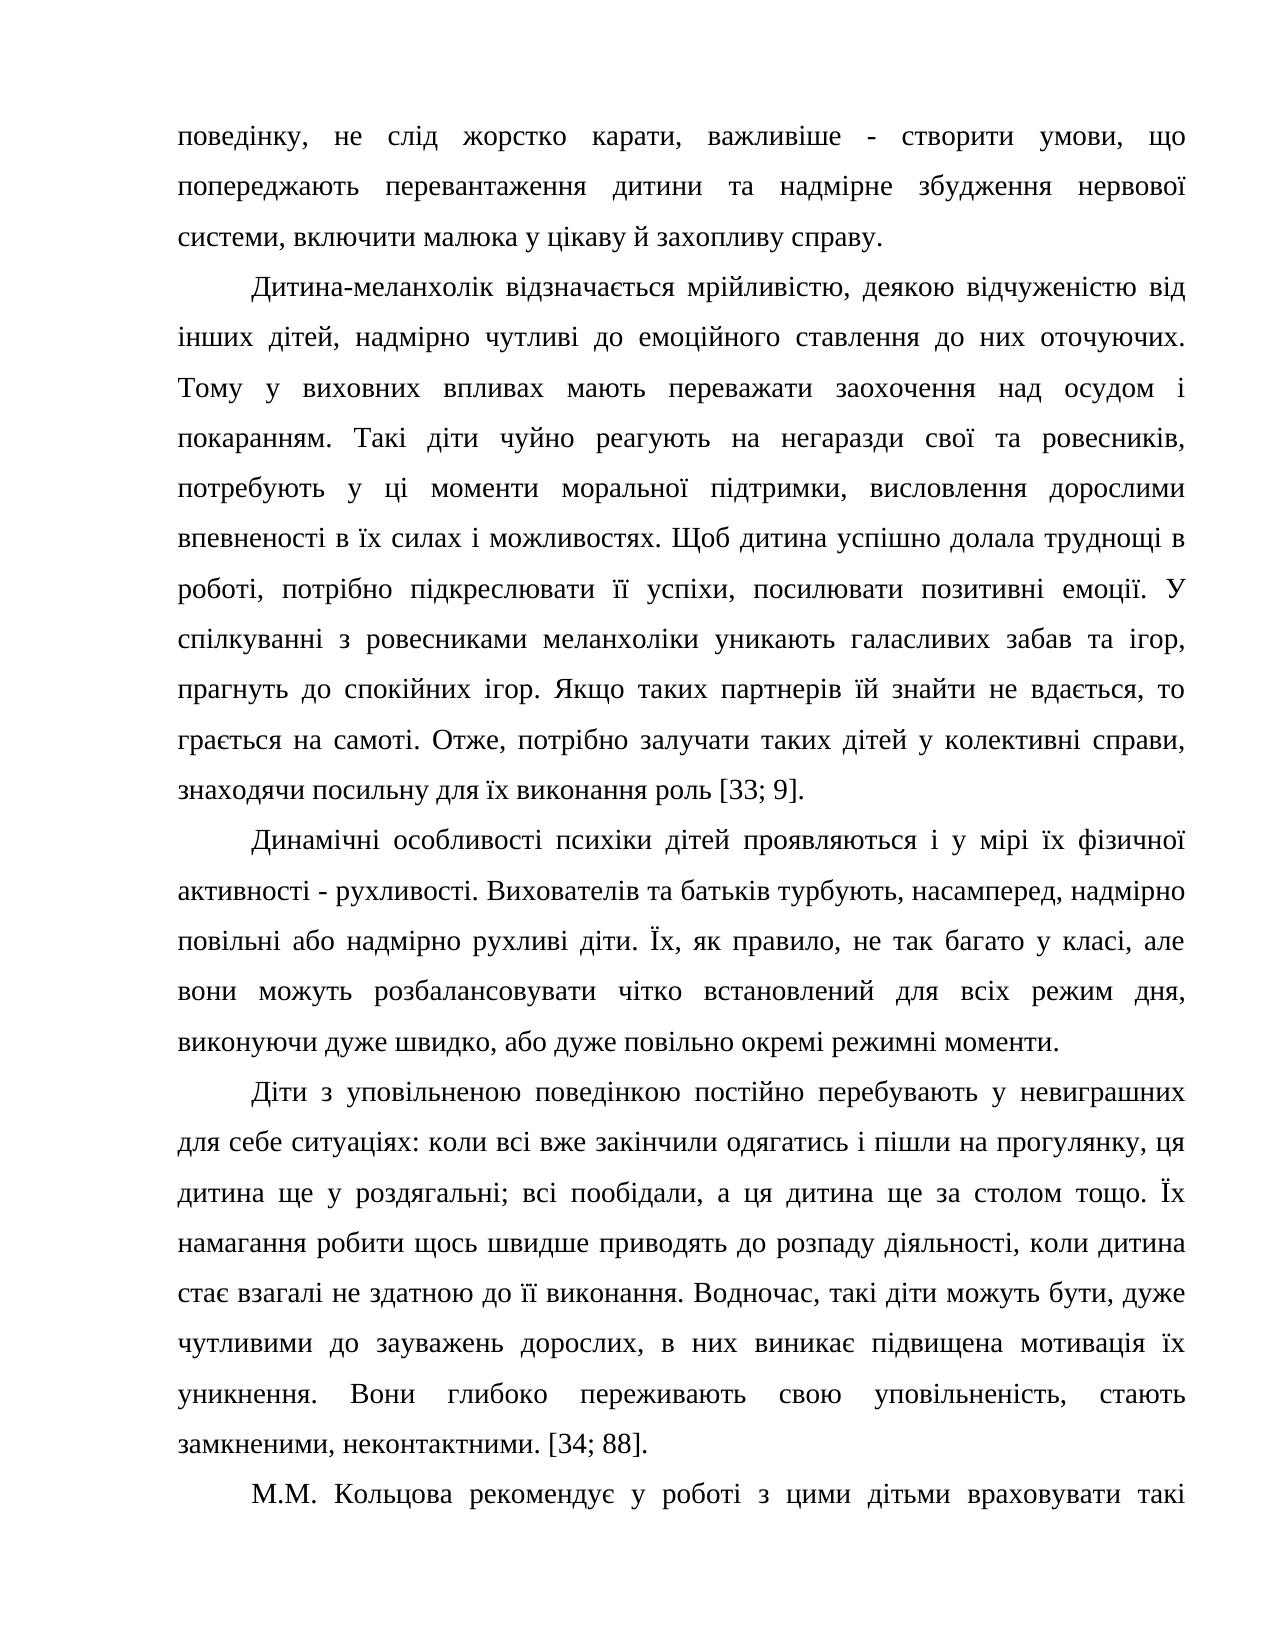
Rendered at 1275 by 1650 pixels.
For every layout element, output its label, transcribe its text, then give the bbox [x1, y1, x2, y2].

text Дитина-меланхолік відзначається мрійливістю, деякою відчуженістю від інших дітей, надмірно чутливі до емоційного ставлення до них оточуючих. Тому у виховних впливах мають переважати заохочення над осудом і покаранням. Такі діти чуйно реагують на негаразди свої та ровесників, потребують у ці моменти моральної підтримки, висловлення дорослими впевненості в їх силах і можливостях. Щоб дитина успішно долала труднощі в роботі, потрібно підкреслювати її успіхи, посилювати позитивні емоції. У спілкуванні з ровесниками меланхоліки уникають галасливих забав та ігор, прагнуть до спокійних ігор. Якщо таких партнерів їй знайти не вдається, то грається на самоті. Отже, потрібно залучати таких дітей у колективні справи, знаходячи посильну для їх виконання роль [33; 9]. [177, 269, 1186, 806]
text Діти з уповільненою поведінкою постійно перебувають у невиграшних для себе ситуаціях: коли всі вже закінчили одягатись і пішли на прогулянку, ця дитина ще у роздягальні; всі пообідали, а ця дитина ще за столом тощо. Їх намагання робити щось швидше приводять до розпаду діяльності, коли дитина стає взагалі не здатною до її виконання. Водночас, такі діти можуть бути, дуже чутливими до зауважень дорослих, в них виникає підвищена мотивація їх уникнення. Вони глибоко переживають свою уповільненість, стають замкненими, неконтактними. [34; 88]. [177, 1074, 1186, 1460]
text Динамічні особливості психіки дітей проявляються і у мірі їх фізичної активності - рухливості. Вихователів та батьків турбують, насамперед, надмірно повільні або надмірно рухливі діти. Їх, як правило, не так багато у класі, але вони можуть розбалансовувати чітко встановлений для всіх режим дня, виконуючи дуже швидко, або дуже повільно окремі режимні моменти. [177, 822, 1186, 1057]
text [177, 118, 1186, 252]
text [177, 1477, 1186, 1510]
